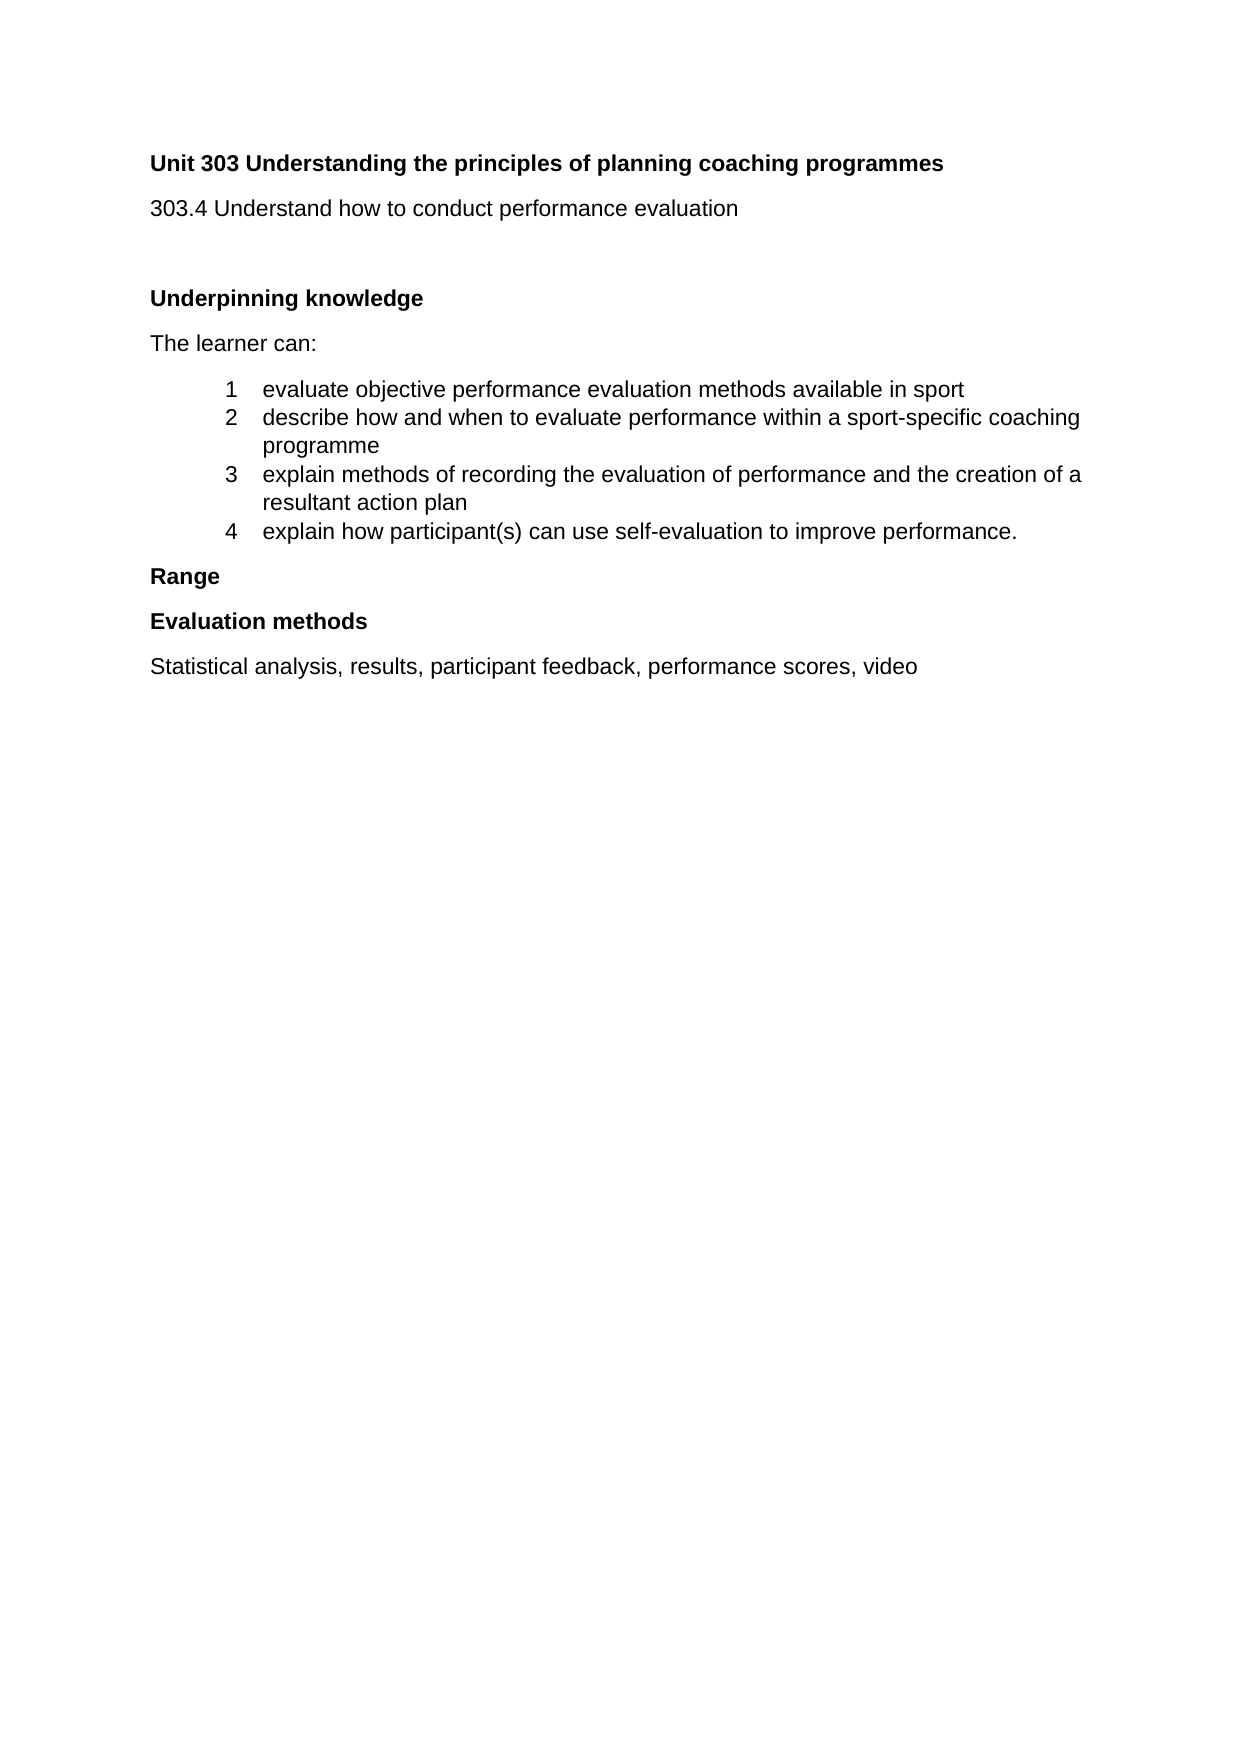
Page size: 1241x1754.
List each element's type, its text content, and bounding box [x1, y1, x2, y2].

text The learner can: [150, 330, 1090, 357]
text Evaluation methods [150, 608, 1090, 634]
text Unit 303 Understanding the principles of planning coaching programmes [150, 150, 1090, 176]
list describe how and when to evaluate performance within a sport-specific coaching programme [225, 404, 1090, 459]
list explain how participant(s) can use self-evaluation to improve performance. [225, 518, 1090, 544]
text Underpinning knowledge [150, 285, 1090, 312]
list evaluate objective performance evaluation methods available in sport [225, 376, 1090, 402]
text Statistical analysis, results, participant feedback, performance scores, video [150, 653, 1090, 679]
text 303.4 Understand how to conduct performance evaluation [150, 195, 1090, 221]
text Range [150, 563, 1090, 589]
list explain methods of recording the evaluation of performance and the creation of a resultant action plan [225, 461, 1090, 516]
